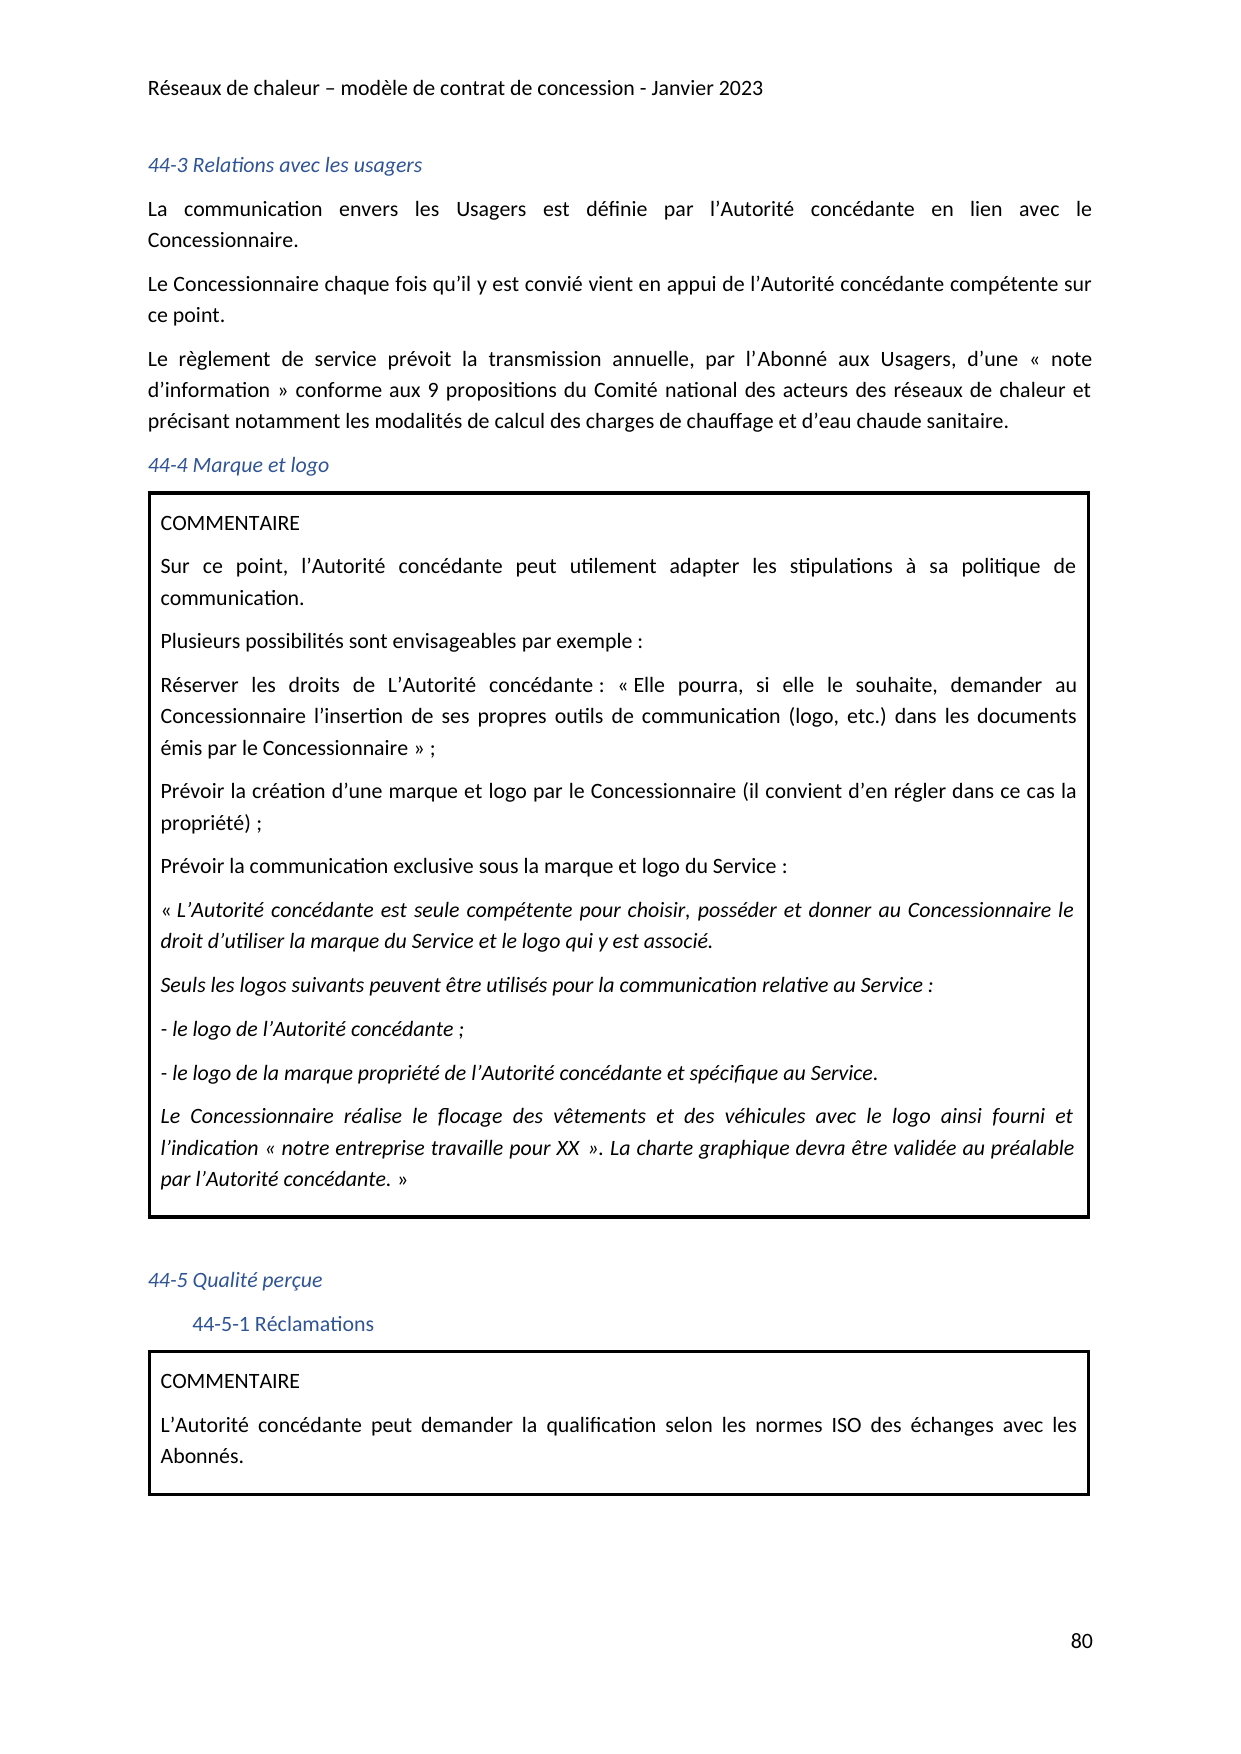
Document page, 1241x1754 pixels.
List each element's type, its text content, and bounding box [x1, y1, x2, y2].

subtitle 44-5 Qualité perçue [148, 1262, 1093, 1293]
subtitle 44-5-1 Réclamations [192, 1306, 1093, 1337]
subtitle 44-4 Marque et logo [148, 448, 1093, 479]
subtitle 44-3 Relations avec les usagers [148, 148, 1093, 179]
table_header COMMENTAIRE L’Autorité concédante peut demander la qualification selon les normes ISO des échanges avec les Abonnés. [151, 1353, 1087, 1492]
table_header COMMENTAIRE Sur ce point, l’Autorité concédante peut utilement adapter les stipulations à sa politique de communication. Plusieurs possibilités sont envisageables par exemple : Réserver les droits de L’Autorité concédante : « Elle pourra, si elle le souhaite, demander au Concessionnaire l’insertion de ses propres outils de communication (logo, etc.) dans les documents émis par le Concessionnaire » ; Prévoir la création d’une marque et logo par le Concessionnaire (il convient d’en régler dans ce cas la propriété) ; Prévoir la communication exclusive sous la marque et logo du Service : « L’Autorité concédante est seule compétente pour choisir, posséder et donner au Concessionnaire le droit d’utiliser la marque du Service et le logo qui y est associé. Seuls les logos suivants peuvent être utilisés pour la communication relative au Service : - le logo de l’Autorité concédante ; - le logo de la marque propriété de l’Autorité concédante et spécifique au Service. Le Concessionnaire réalise le flocage des vêtements et des véhicules avec le logo ainsi fourni et l’indication « notre entreprise travaille pour XX ». La charte graphique devra être validée au préalable par l’Autorité concédante. » [151, 495, 1087, 1215]
text Le règlement de service prévoit la transmission annuelle, par l’Abonné aux Usagers, d’une « note d’information » conforme aux 9 propositions du Comité national des acteurs des réseaux de chaleur et précisant notamment les modalités de calcul des charges de chauffage et d’eau chaude sanitaire. [148, 341, 1093, 435]
text Le Concessionnaire chaque fois qu’il y est convié vient en appui de l’Autorité concédante compétente sur ce point. [148, 266, 1093, 329]
text La communication envers les Usagers est définie par l’Autorité concédante en lien avec le Concessionnaire. [148, 191, 1093, 254]
